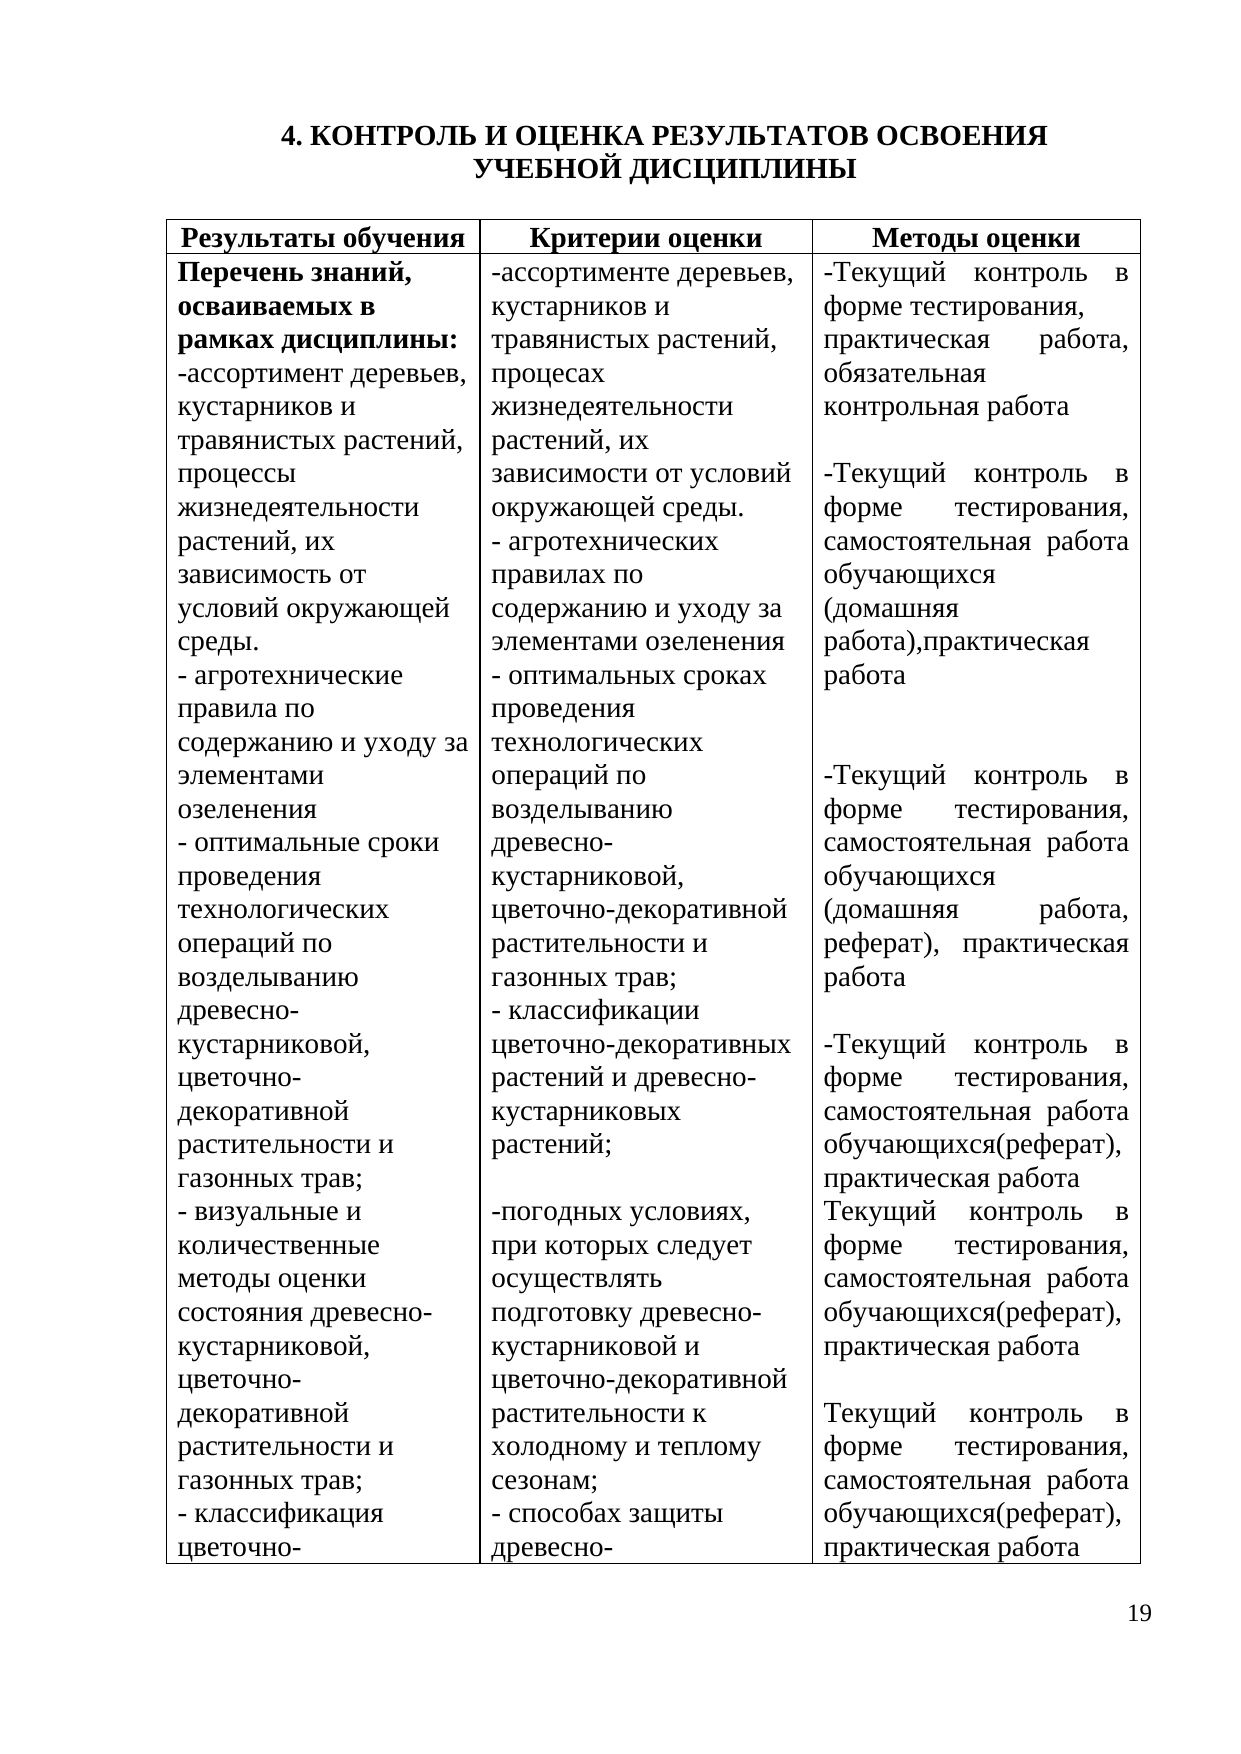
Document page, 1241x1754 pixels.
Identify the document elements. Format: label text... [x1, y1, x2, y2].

table_header Критерии оценки [481, 220, 812, 253]
text 4. КОНТРОЛЬ И ОЦЕНКА РЕЗУЛЬТАТОВ ОСВОЕНИЯ [177, 118, 1152, 152]
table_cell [167, 254, 479, 1562]
text УЧЕБНОЙ ДИСЦИПЛИНЫ [177, 152, 1152, 185]
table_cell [481, 254, 812, 1562]
table_header Результаты обучения [167, 220, 479, 253]
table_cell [813, 254, 1140, 1562]
table_header Методы оценки [813, 220, 1140, 253]
